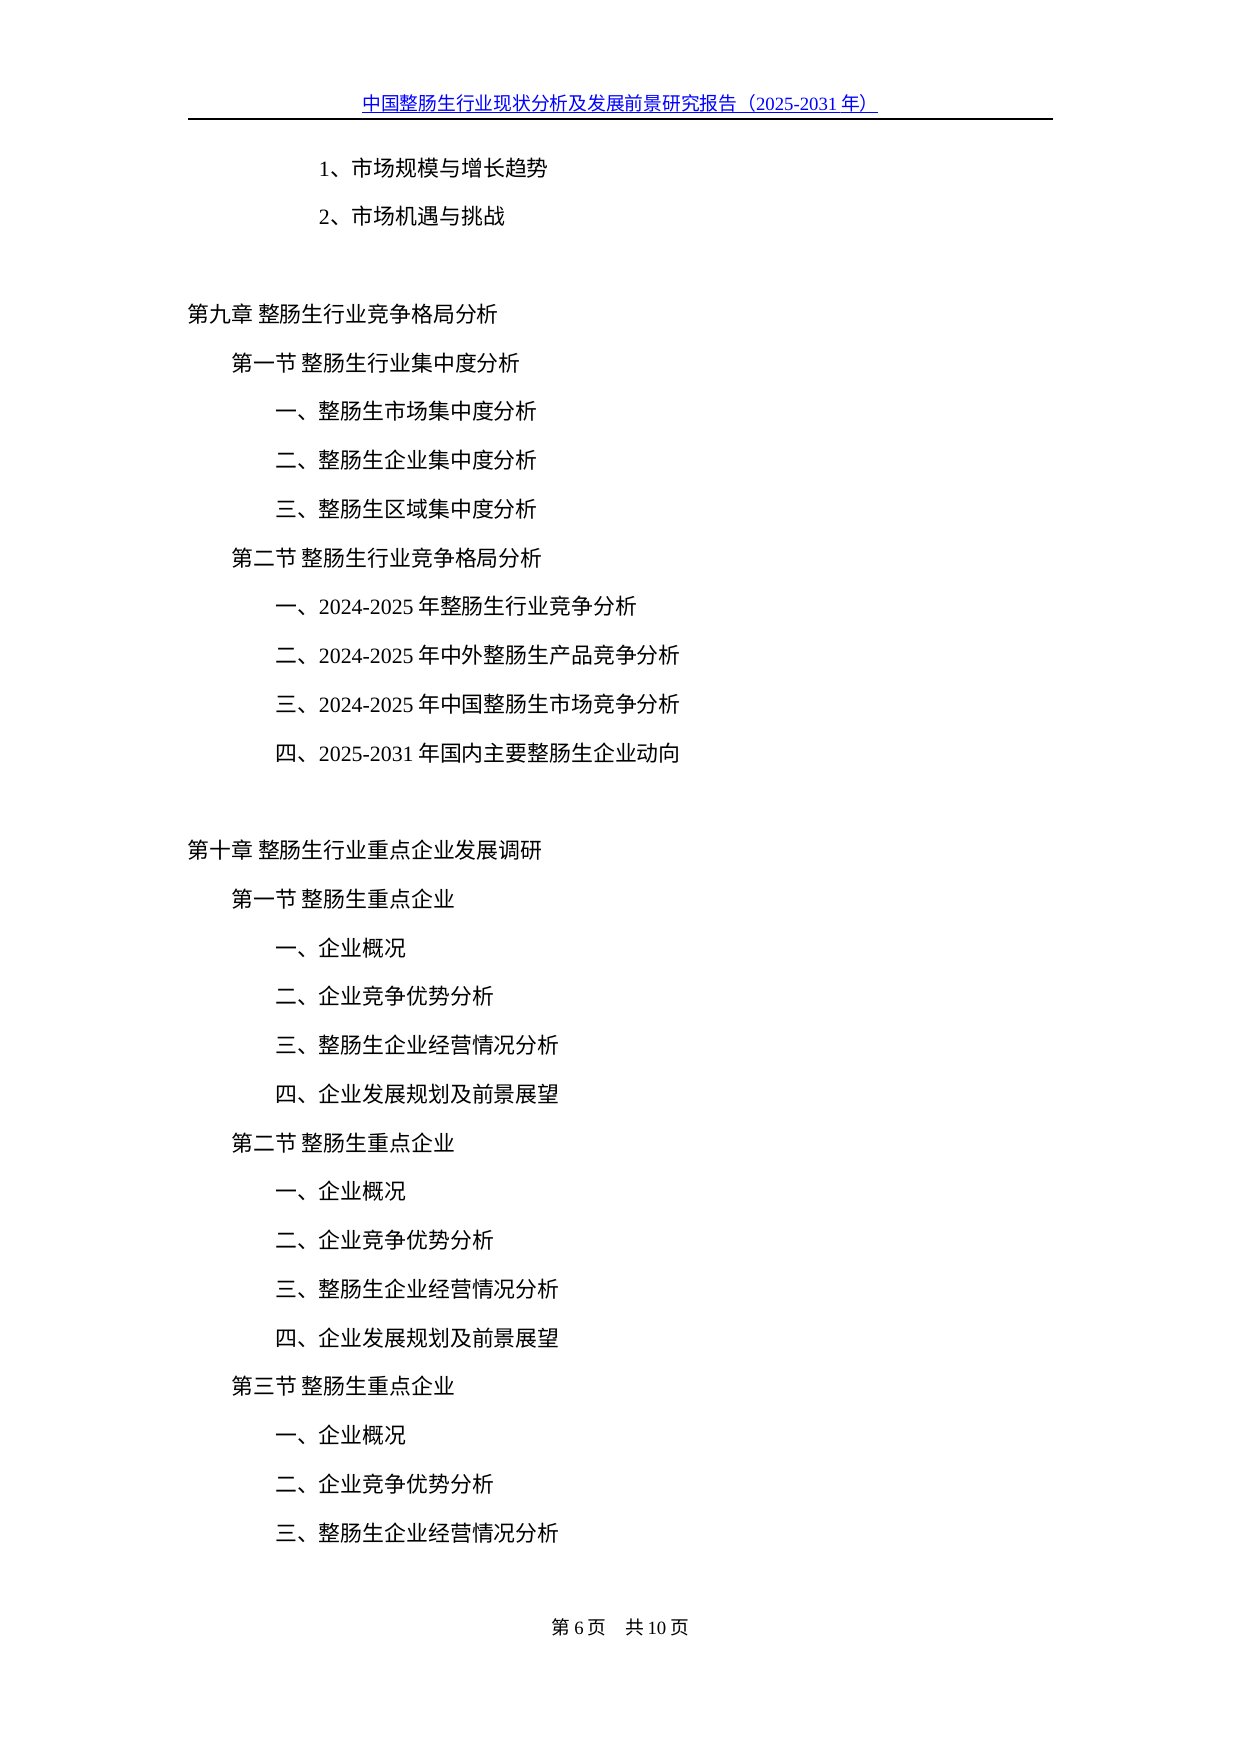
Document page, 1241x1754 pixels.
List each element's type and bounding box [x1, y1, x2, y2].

text [187, 150, 1053, 1548]
